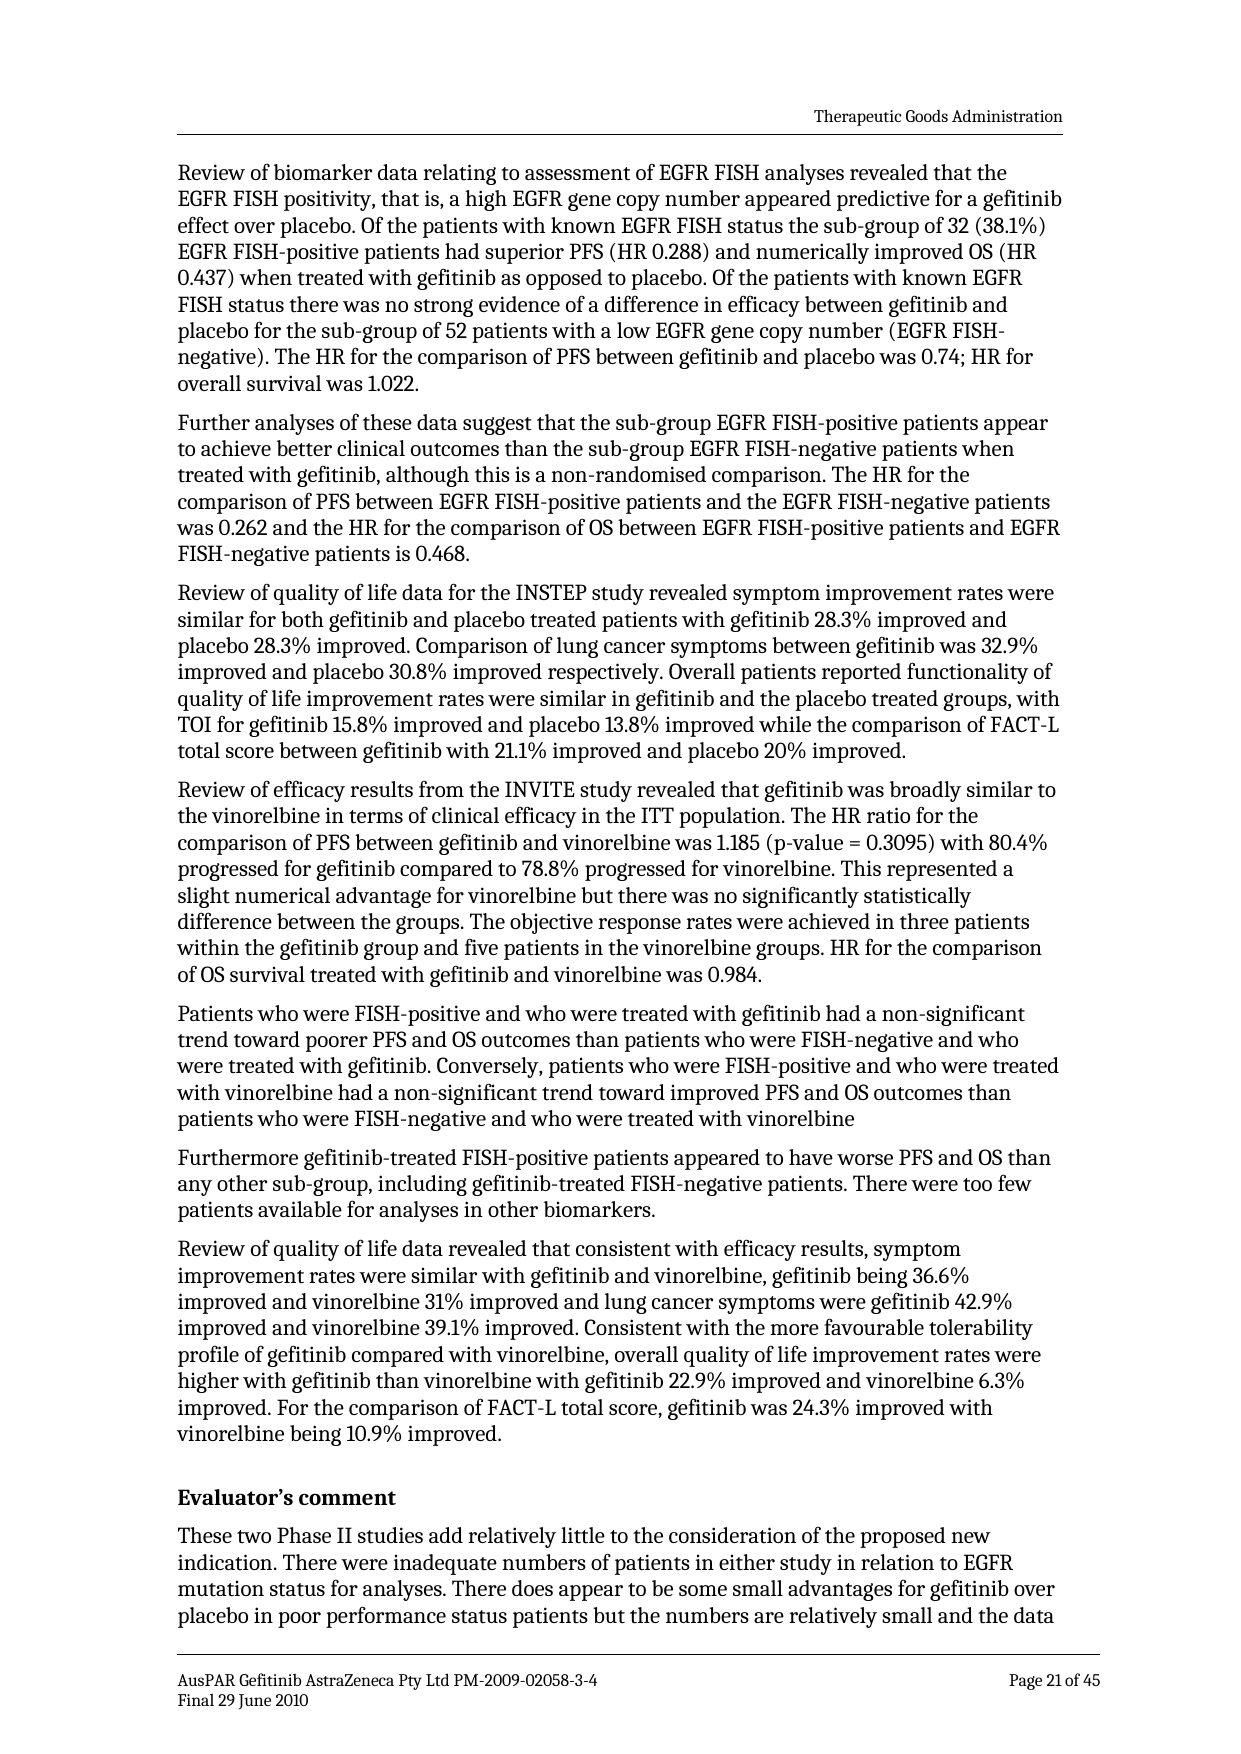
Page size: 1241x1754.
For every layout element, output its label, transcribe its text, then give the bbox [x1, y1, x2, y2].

text Review of biomarker data relating to assessment of EGFR FISH analyses revealed that the EGFR FISH positivity, that is, a high EGFR gene copy number appeared predictive for a gefitinib effect over placebo. Of the patients with known EGFR FISH status the sub-group of 32 (38.1%) EGFR FISH-positive patients had superior PFS (HR 0.288) and numerically improved OS (HR 0.437) when treated with gefitinib as opposed to placebo. Of the patients with known EGFR FISH status there was no strong evidence of a difference in efficacy between gefitinib and placebo for the sub-group of 52 patients with a low EGFR gene copy number (EGFR FISH-negative). The HR for the comparison of PFS between gefitinib and placebo was 0.74; HR for overall survival was 1.022. [177, 160, 1063, 397]
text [177, 1523, 1063, 1629]
text Review of efficacy results from the INVITE study revealed that gefitinib was broadly similar to the vinorelbine in terms of clinical efficacy in the ITT population. The HR ratio for the comparison of PFS between gefitinib and vinorelbine was 1.185 (p-value = 0.3095) with 80.4% progressed for gefitinib compared to 78.8% progressed for vinorelbine. This represented a slight numerical advantage for vinorelbine but there was no significantly statistically difference between the groups. The objective response rates were achieved in three patients within the gefitinib group and five patients in the vinorelbine groups. HR for the comparison of OS survival treated with gefitinib and vinorelbine was 0.984. [177, 777, 1063, 988]
subtitle Evaluator’s comment [177, 1484, 1063, 1511]
text Further analyses of these data suggest that the sub-group EGFR FISH-positive patients appear to achieve better clinical outcomes than the sub-group EGFR FISH-negative patients when treated with gefitinib, although this is a non-randomised comparison. The HR for the comparison of PFS between EGFR FISH-positive patients and the EGFR FISH-negative patients was 0.262 and the HR for the comparison of OS between EGFR FISH-positive patients and EGFR FISH-negative patients is 0.468. [177, 409, 1063, 567]
text Patients who were FISH-positive and who were treated with gefitinib had a non-significant trend toward poorer PFS and OS outcomes than patients who were FISH-negative and who were treated with gefitinib. Conversely, patients who were FISH-positive and who were treated with vinorelbine had a non-significant trend toward improved PFS and OS outcomes than patients who were FISH-negative and who were treated with vinorelbine [177, 1000, 1063, 1132]
text Furthermore gefitinib-treated FISH-positive patients appeared to have worse PFS and OS than any other sub-group, including gefitinib-treated FISH-negative patients. There were too few patients available for analyses in other biomarkers. [177, 1144, 1063, 1224]
text Review of quality of life data revealed that consistent with efficacy results, symptom improvement rates were similar with gefitinib and vinorelbine, gefitinib being 36.6% improved and vinorelbine 31% improved and lung cancer symptoms were gefitinib 42.9% improved and vinorelbine 39.1% improved. Consistent with the more favourable tolerability profile of gefitinib compared with vinorelbine, overall quality of life improvement rates were higher with gefitinib than vinorelbine with gefitinib 22.9% improved and vinorelbine 6.3% improved. For the comparison of FACT-L total score, gefitinib was 24.3% improved with vinorelbine being 10.9% improved. [177, 1236, 1063, 1447]
text Review of quality of life data for the INSTEP study revealed symptom improvement rates were similar for both gefitinib and placebo treated patients with gefitinib 28.3% improved and placebo 28.3% improved. Comparison of lung cancer symptoms between gefitinib was 32.9% improved and placebo 30.8% improved respectively. Overall patients reported functionality of quality of life improvement rates were similar in gefitinib and the placebo treated groups, with TOI for gefitinib 15.8% improved and placebo 13.8% improved while the comparison of FACT-L total score between gefitinib with 21.1% improved and placebo 20% improved. [177, 580, 1063, 764]
